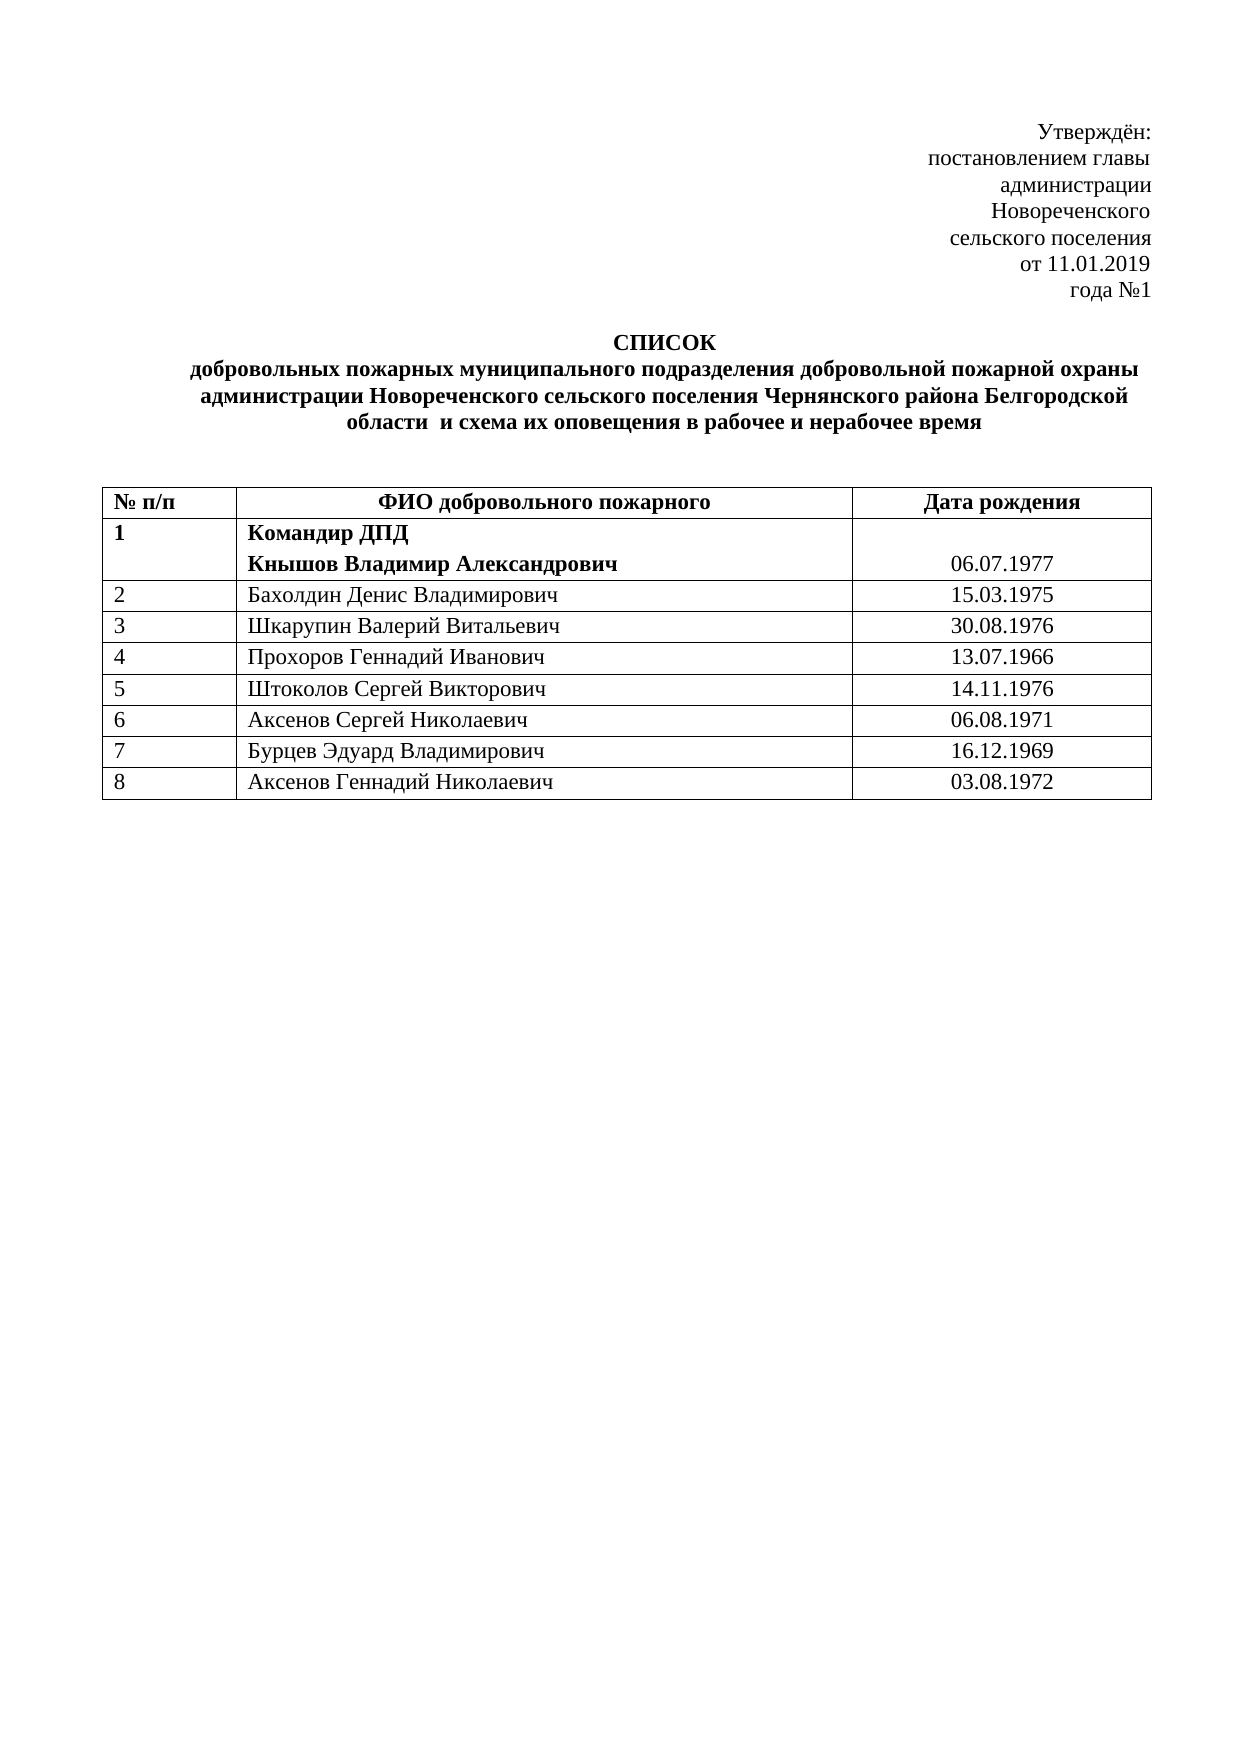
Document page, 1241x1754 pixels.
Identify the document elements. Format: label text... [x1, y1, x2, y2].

table_cell 7 [103, 737, 236, 767]
table_cell Прохоров Геннадий Иванович [237, 643, 852, 673]
table_cell 06.07.1977 [853, 519, 1151, 580]
table_cell 14.11.1976 [853, 675, 1151, 705]
table_cell 2 [103, 581, 236, 611]
text от 11.01.2019 года №1 [177, 250, 1152, 303]
text Утверждён: [177, 118, 1152, 144]
table_cell 03.08.1972 [853, 768, 1151, 798]
table_cell Аксенов Геннадий Николаевич [237, 768, 852, 798]
table_cell 16.12.1969 [853, 737, 1151, 767]
table_cell Шкарупин Валерий Витальевич [237, 612, 852, 642]
table_cell Командир ДПД Кнышов Владимир Александрович [237, 519, 852, 580]
table_cell 6 [103, 706, 236, 736]
text СПИСОК [177, 329, 1152, 355]
table_cell Аксенов Сергей Николаевич [237, 706, 852, 736]
text добровольных пожарных муниципального подразделения добровольной пожарной охраны администрации Новореченского сельского поселения Чернянского района Белгородской области и схема их оповещения в рабочее и нерабочее время [177, 355, 1152, 434]
table_header ФИО добровольного пожарного [237, 488, 852, 518]
table_cell 15.03.1975 [853, 581, 1151, 611]
table_cell 3 [103, 612, 236, 642]
table_cell 4 [103, 643, 236, 673]
table_cell 30.08.1976 [853, 612, 1151, 642]
table_cell 06.08.1971 [853, 706, 1151, 736]
table_cell Штоколов Сергей Викторович [237, 675, 852, 705]
table_header № п/п [103, 488, 236, 518]
table_cell 8 [103, 768, 236, 798]
text постановлением главы администрации [177, 144, 1152, 197]
table_cell 13.07.1966 [853, 643, 1151, 673]
table_cell Бурцев Эдуард Владимирович [237, 737, 852, 767]
table_cell 1 [103, 519, 236, 580]
table_cell Бахолдин Денис Владимирович [237, 581, 852, 611]
text Новореченского сельского поселения [177, 197, 1152, 250]
table_cell 5 [103, 675, 236, 705]
table_header Дата рождения [853, 488, 1151, 518]
